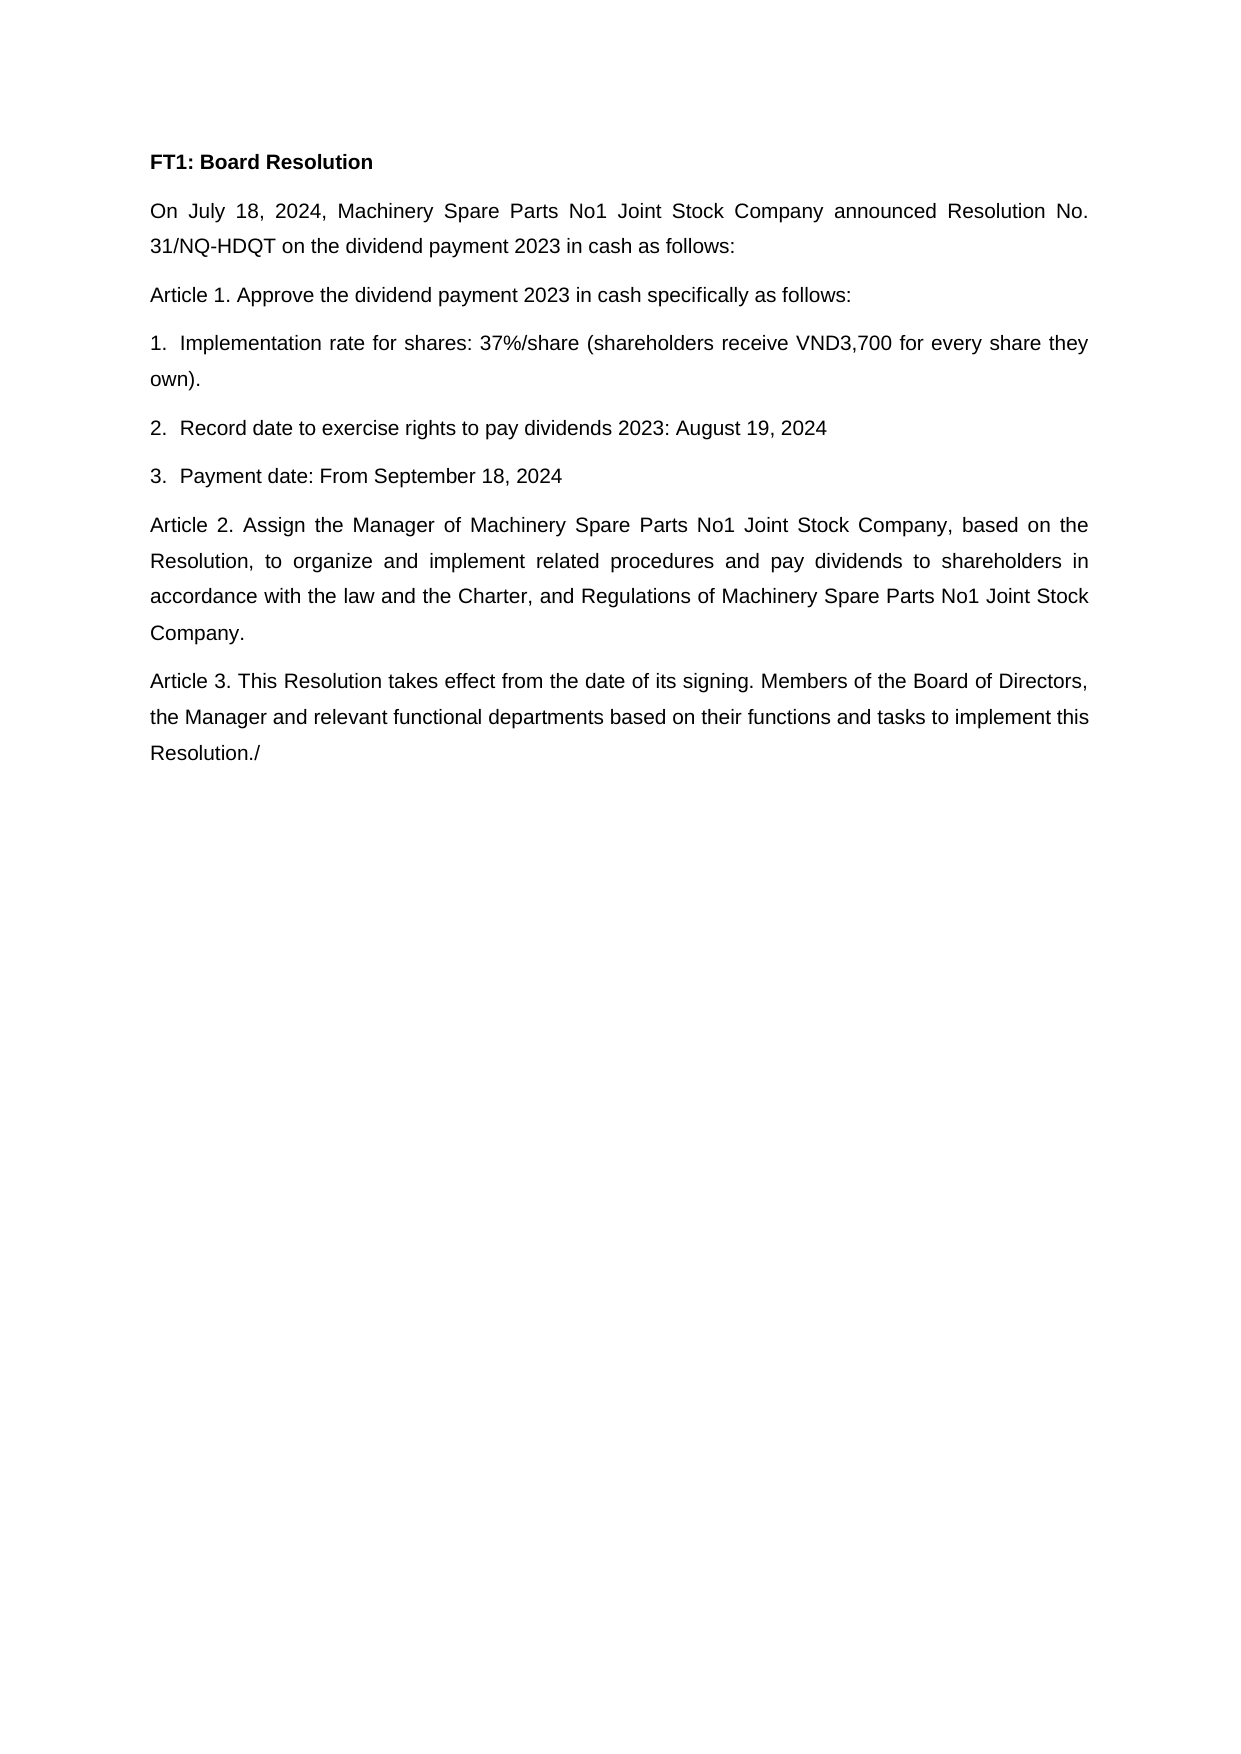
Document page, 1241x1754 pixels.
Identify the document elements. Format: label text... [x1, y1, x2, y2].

text ‎‎Article 3. This Resolution takes effect from the date of its signing. Members of the Board of Directors, the Manager and relevant functional departments based on their functions and tasks to implement this Resolution./ [150, 669, 1090, 764]
list Payment date: From September 18, 2024 [150, 464, 1090, 488]
list Implementation rate for shares: 37%/share (shareholders receive VND3,700 for every share they own). [150, 331, 1090, 391]
text On July 18, 2024, Machinery Spare Parts No1 Joint Stock Company announced Resolution No. 31/NQ-HDQT on the dividend payment 2023 in cash as follows: [150, 198, 1090, 258]
text FT1: Board Resolution [150, 150, 1090, 174]
list Record date to exercise rights to pay dividends 2023: August 19, 2024 [150, 416, 1090, 439]
text ‎‎Article 1. Approve the dividend payment 2023 in cash specifically as follows: [150, 283, 1090, 307]
text ‎‎Article 2. Assign the Manager of Machinery Spare Parts No1 Joint Stock Company, based on the Resolution, to organize and implement related procedures and pay dividends to shareholders in accordance with the law and the Charter, and Regulations of Machinery Spare Parts No1 Joint Stock Company. [150, 512, 1090, 644]
